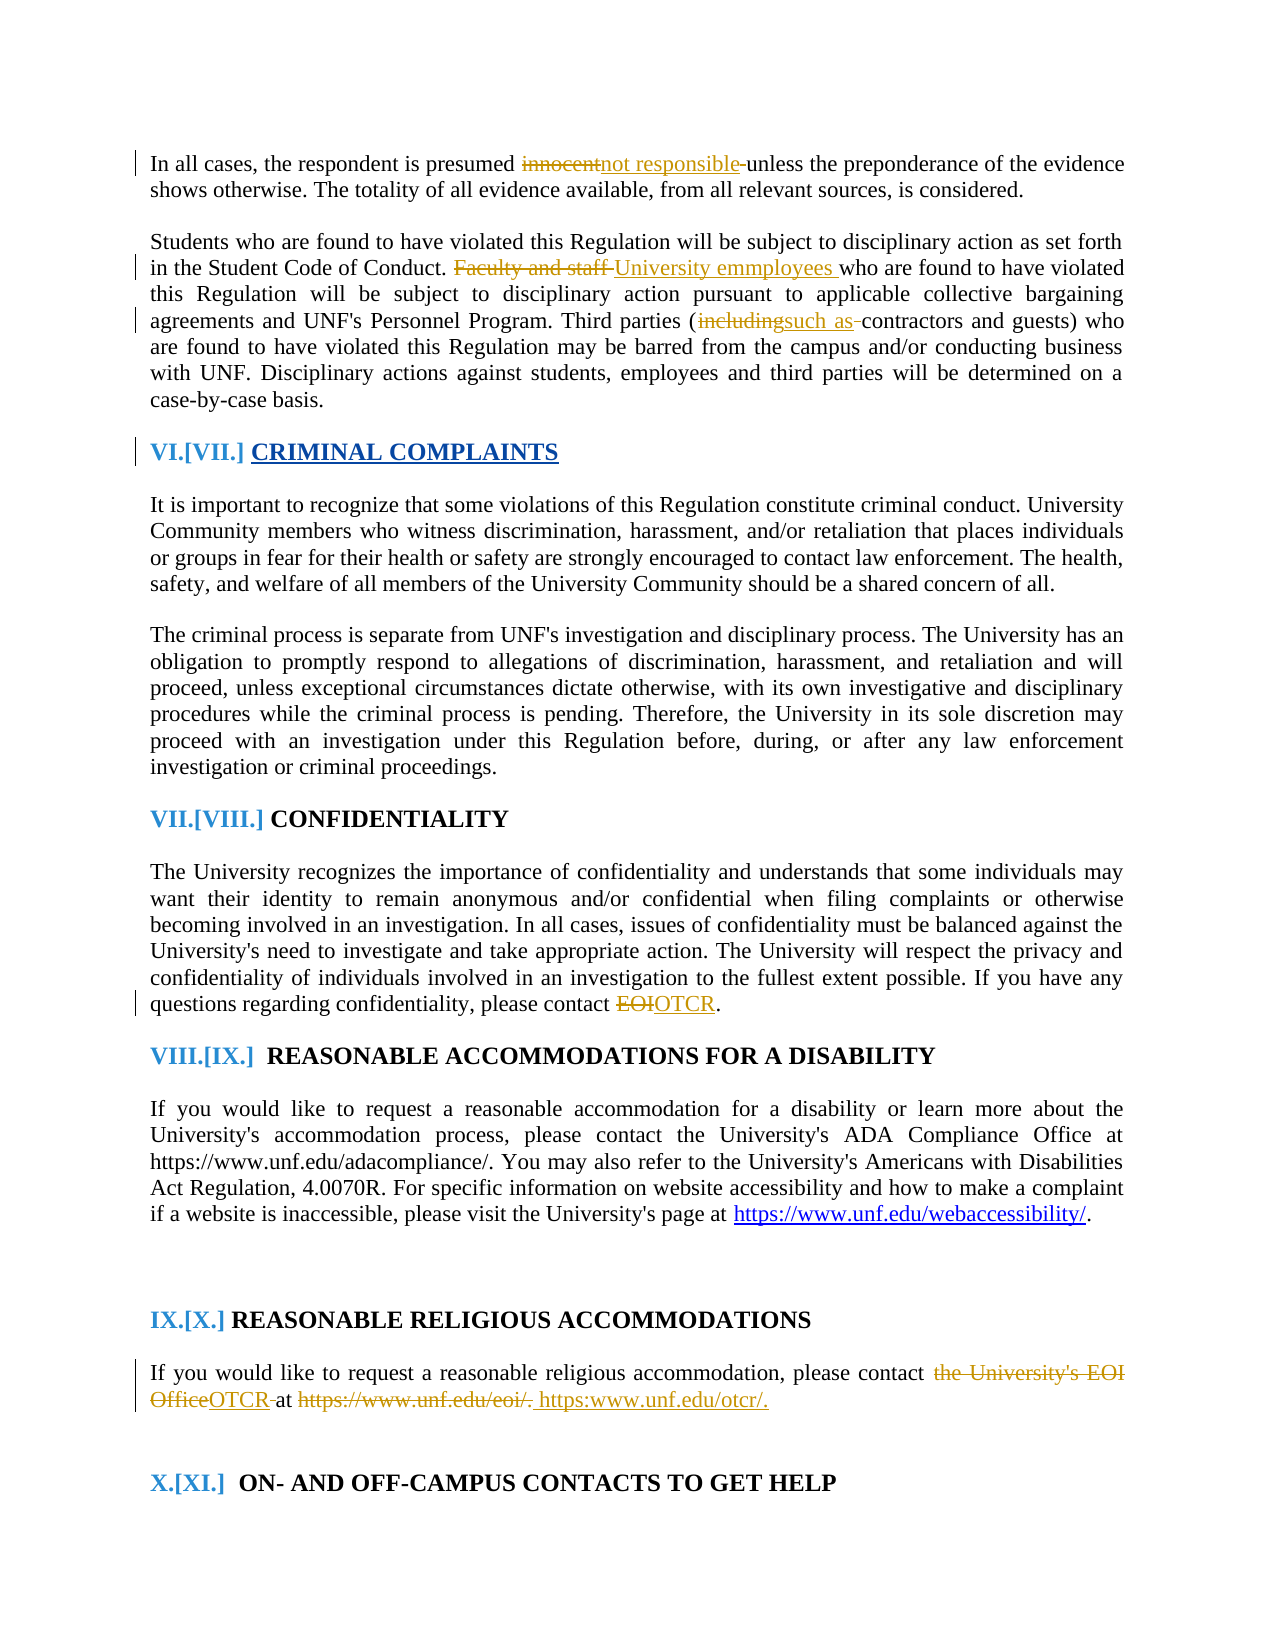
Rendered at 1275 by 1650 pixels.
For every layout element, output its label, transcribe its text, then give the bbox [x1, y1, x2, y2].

subtitle REASONABLE RELIGIOUS ACCOMMODATIONS [150, 1306, 1125, 1334]
text It is important to recognize that some violations of this Regulation constitute criminal conduct. University Community members who witness discrimination, harassment, and/or retaliation that places individuals or groups in fear for their health or safety are strongly encouraged to contact law enforcement. The health, safety, and welfare of all members of the University Community should be a shared concern of all. [150, 491, 1125, 596]
text The criminal process is separate from UNF's investigation and disciplinary process. The University has an obligation to promptly respond to allegations of discrimination, harassment, and retaliation and will proceed, unless exceptional circumstances dictate otherwise, with its own investigative and disciplinary procedures while the criminal process is pending. Therefore, the University in its sole discretion may proceed with an investigation under this Regulation before, during, or after any law enforcement investigation or criminal proceedings. [150, 621, 1125, 779]
subtitle CONFIDENTIALITY [150, 804, 1125, 833]
subtitle ON- AND OFF-CAMPUS CONTACTS TO GET HELP [150, 1468, 1125, 1497]
text If you would like to request a reasonable religious accommodation, please contact at [150, 1359, 1125, 1412]
text If you would like to request a reasonable accommodation for a disability or learn more about the University's accommodation process, please contact the University's ADA Compliance Office at https://www.unf.edu/adacompliance/. You may also refer to the University's Americans with Disabilities Act Regulation, 4.0070R. For specific information on website accessibility and how to make a complaint if a website is inaccessible, please visit the University's page at https://www.unf.edu/webaccessibility/. [150, 1095, 1125, 1227]
text The University recognizes the importance of confidentiality and understands that some individuals may want their identity to remain anonymous and/or confidential when filing complaints or otherwise becoming involved in an investigation. In all cases, issues of confidentiality must be balanced against the University's need to investigate and take appropriate action. The University will respect the privacy and confidentiality of individuals involved in an investigation to the fullest extent possible. If you have any questions regarding confidentiality, please contact . [150, 858, 1125, 1016]
text In all cases, the respondent is presumed unless the preponderance of the evidence shows otherwise. The totality of all evidence available, from all relevant sources, is considered. [150, 150, 1125, 203]
subtitle REASONABLE ACCOMMODATIONS FOR A DISABILITY [150, 1041, 1125, 1070]
text Students who are found to have violated this Regulation will be subject to disciplinary action as set forth in the Student Code of Conduct. who are found to have violated this Regulation will be subject to disciplinary action pursuant to applicable collective bargaining agreements and UNF's Personnel Program. Third parties (contractors and guests) who are found to have violated this Regulation may be barred from the campus and/or conducting business with UNF. Disciplinary actions against students, employees and third parties will be determined on a case-by-case basis. [150, 228, 1125, 412]
